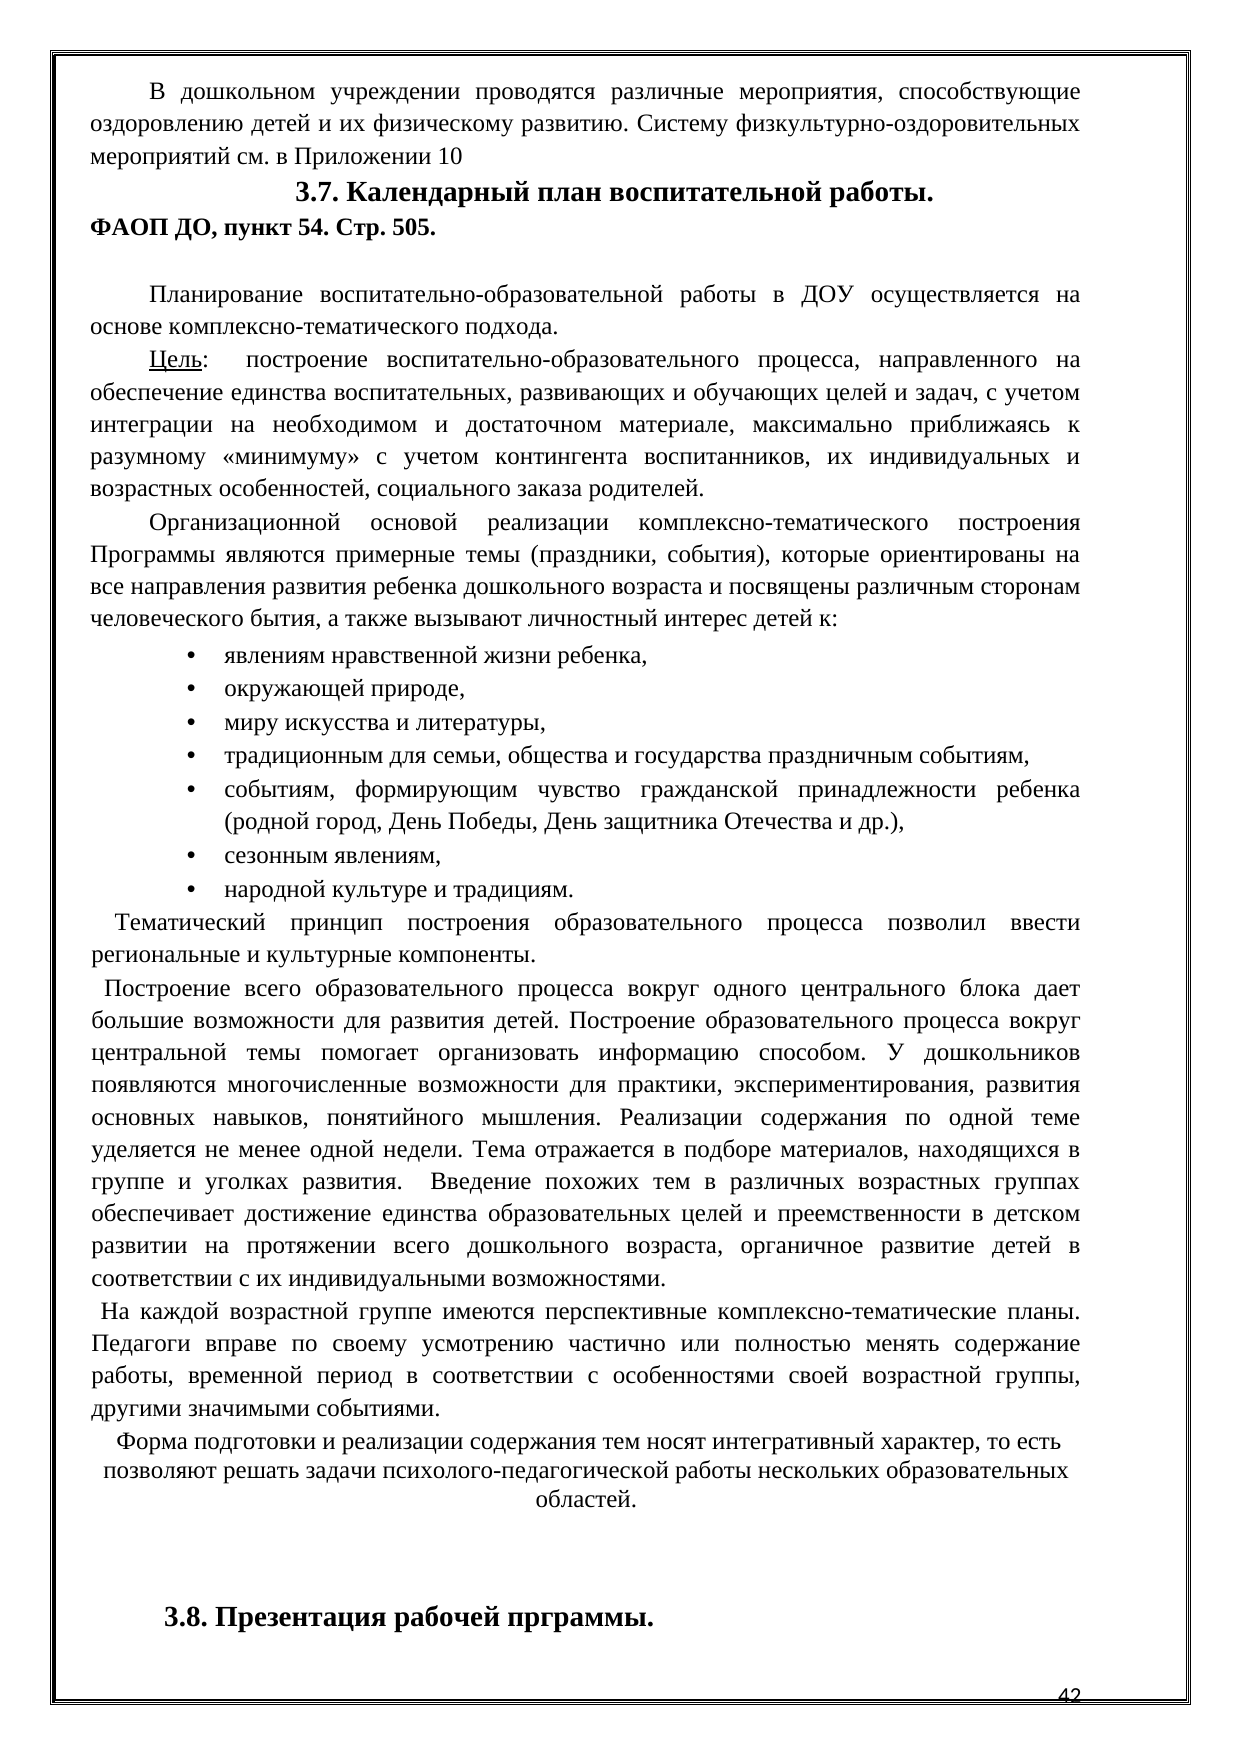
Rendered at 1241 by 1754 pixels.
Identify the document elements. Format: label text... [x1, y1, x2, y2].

text Построение всего образовательного процесса вокруг одного центрального блока дает большие возможности для развития детей. Построение образовательного процесса вокруг центральной темы помогает организовать информацию способом. У дошкольников появляются многочисленные возможности для практики, экспериментирования, развития основных навыков, понятийного мышления. Реализации содержания по одной теме уделяется не менее одной недели. Тема отражается в подборе материалов, находящихся в группе и уголках развития. Введение похожих тем в различных возрастных группах обеспечивает достижение единства образовательных целей и преемственности в детском развитии на протяжении всего дошкольного возраста, органичное развитие детей в соответствии с их индивидуальными возможностями. [90, 973, 1081, 1291]
text Форма подготовки и реализации содержания тем носят интегративный характер, то есть позволяют решать задачи психолого-педагогической работы нескольких образовательных областей. [90, 1426, 1081, 1513]
text В дошкольном учреждении проводятся различные мероприятия, способствующие оздоровлению детей и их физическому развитию. Систему физкультурно-оздоровительных мероприятий см. в Приложении 10 [90, 76, 1081, 169]
list событиям, формирующим чувство гражданской принадлежности ребенка (родной город, День Победы, День защитника Отечества и др.), [187, 774, 1081, 835]
list народной культуре и традициям. [187, 874, 1081, 902]
text 3.8. Презентация рабочей прграммы. [164, 1599, 1165, 1632]
text Планирование воспитательно-образовательной работы в ДОУ осуществляется на основе комплексно-тематического подхода. [90, 279, 1081, 340]
text На каждой возрастной группе имеются перспективные комплексно-тематические планы. Педагоги вправе по своему усмотрению частично или полностью менять содержание работы, временной период в соответствии с особенностями своей возрастной группы, другими значимыми событиями. [90, 1296, 1081, 1422]
text ФАОП ДО, пункт 54. Стр. 505. [90, 212, 1081, 241]
text Организационной основой реализации комплексно-тематического построения Программы являются примерные темы (праздники, события), которые ориентированы на все направления развития ребенка дошкольного возраста и посвящены различным сторонам человеческого бытия, а также вызывают личностный интерес детей к: [90, 507, 1081, 632]
list явлениям нравственной жизни ребенка, [187, 639, 1081, 668]
text 3.7. Календарный план воспитательной работы. [95, 174, 1134, 208]
list окружающей природе, [187, 673, 1081, 702]
text Цель: построение воспитательно-образовательного процесса, направленного на обеспечение единства воспитательных, развивающих и обучающих целей и задач, с учетом интеграции на необходимом и достаточном материале, максимально приближаясь к разумному «минимуму» с учетом контингента воспитанников, их индивидуальных и возрастных особенностей, социального заказа родителей. [90, 344, 1081, 502]
text Тематический принцип построения образовательного процесса позволил ввести региональные и культурные компоненты. [90, 907, 1081, 968]
list традиционным для семьи, общества и государства праздничным событиям, [187, 741, 1081, 769]
list сезонным явлениям, [187, 840, 1081, 869]
list миру искусства и литературы, [187, 707, 1081, 736]
